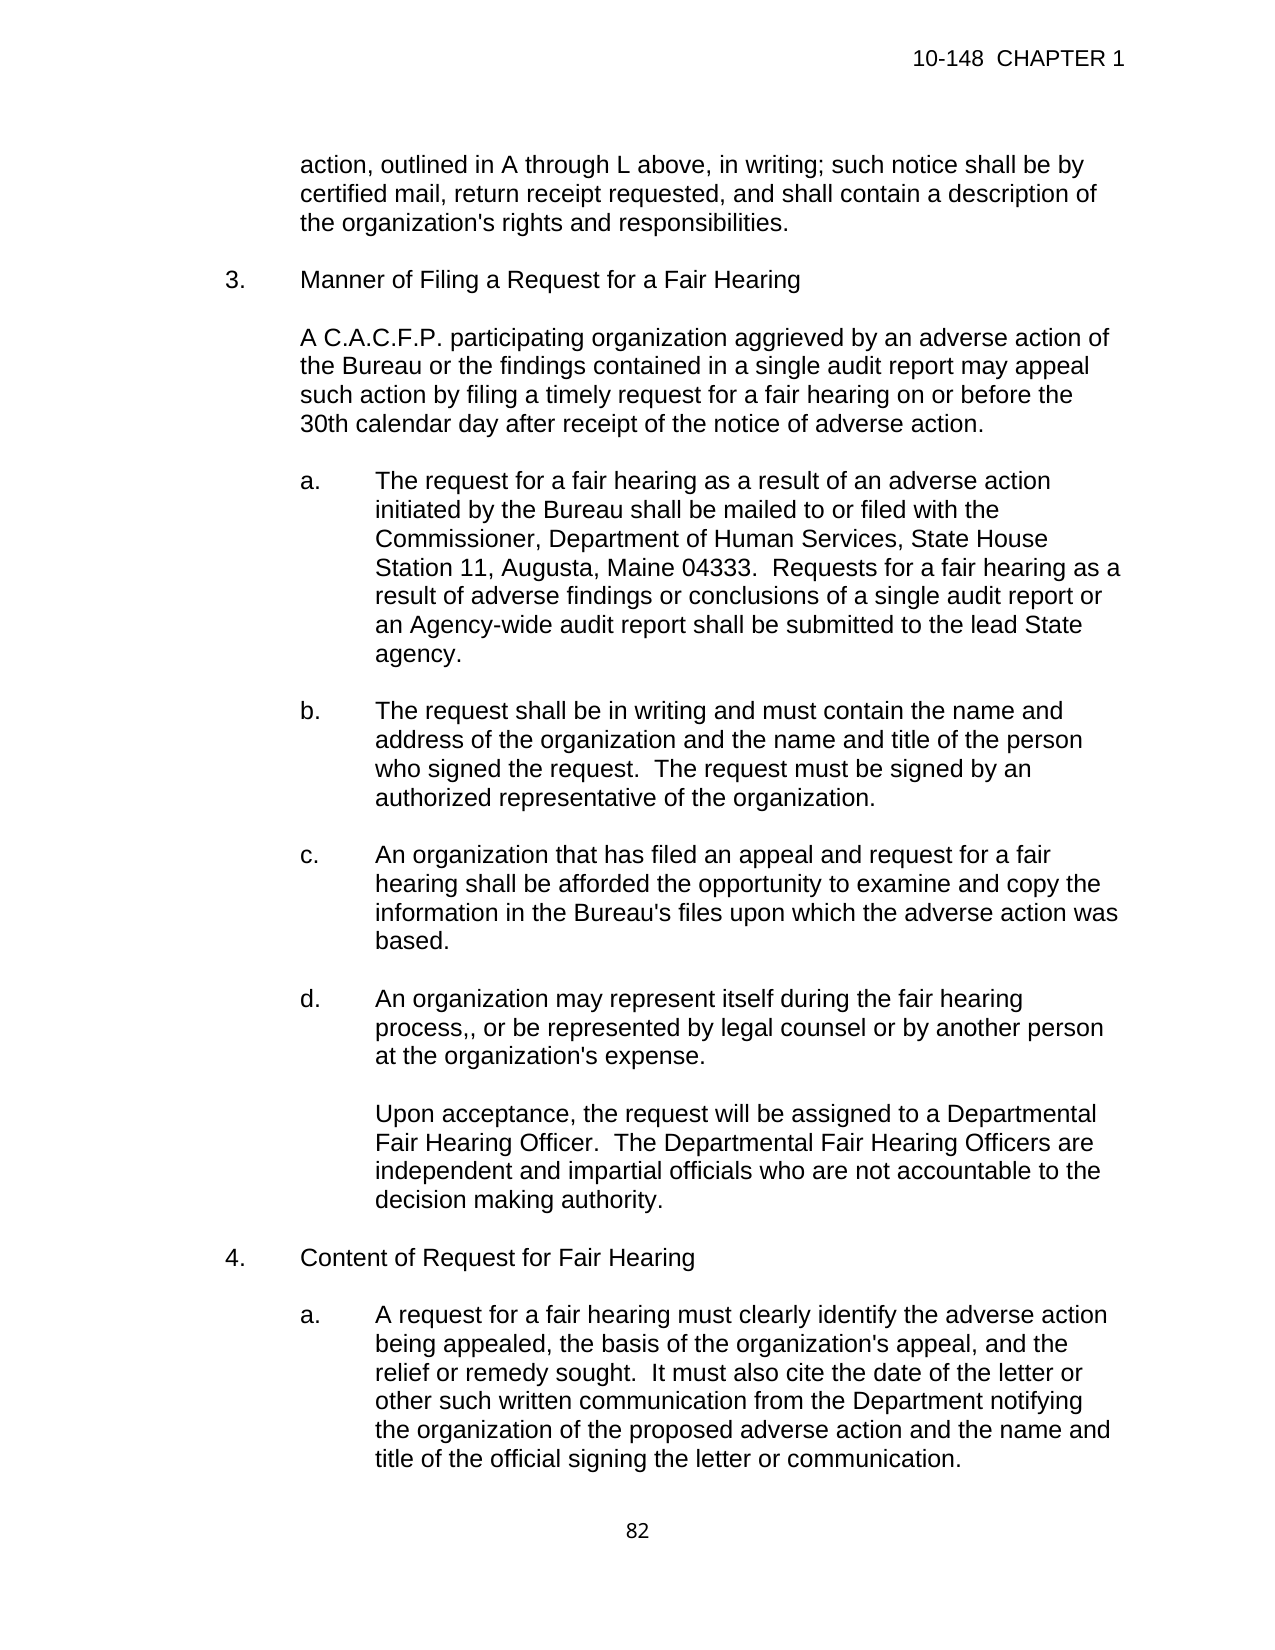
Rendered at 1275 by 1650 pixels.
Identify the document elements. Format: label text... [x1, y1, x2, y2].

text 4. Content of Request for Fair Hearing [225, 1242, 1125, 1271]
text b. The request shall be in writing and must contain the name and address of the organization and the name and title of the person who signed the request. The request must be signed by an authorized representative of the organization. [300, 696, 1125, 811]
text c. An organization that has filed an appeal and request for a fair hearing shall be afforded the opportunity to examine and copy the information in the Bureau's files upon which the adverse action was based. [300, 840, 1125, 955]
text a. The request for a fair hearing as a result of an adverse action initiated by the Bureau shall be mailed to or filed with the Commissioner, Department of Human Services, State House Station 11, Augusta, Maine 04333. Requests for a fair hearing as a result of adverse findings or conclusions of a single audit report or an Agency-wide audit report shall be submitted to the lead State agency. [300, 466, 1125, 667]
text A C.A.C.F.P. participating organization aggrieved by an adverse action of the Bureau or the findings contained in a single audit report may appeal such action by filing a timely request for a fair hearing on or before the 30th calendar day after receipt of the notice of adverse action. [225, 322, 1125, 437]
text d. An organization may represent itself during the fair hearing process,, or be represented by legal counsel or by another person at the organization's expense. [300, 984, 1125, 1070]
text a. A request for a fair hearing must clearly identify the adverse action being appealed, the basis of the organization's appeal, and the relief or remedy sought. It must also cite the date of the letter or other such written communication from the Department notifying the organization of the proposed adverse action and the name and title of the official signing the letter or communication. [300, 1300, 1125, 1472]
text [225, 150, 1125, 236]
text 3. Manner of Filing a Request for a Fair Hearing [225, 265, 1125, 294]
text Upon acceptance, the request will be assigned to a Departmental Fair Hearing Officer. The Departmental Fair Hearing Officers are independent and impartial officials who are not accountable to the decision making authority. [300, 1099, 1125, 1214]
